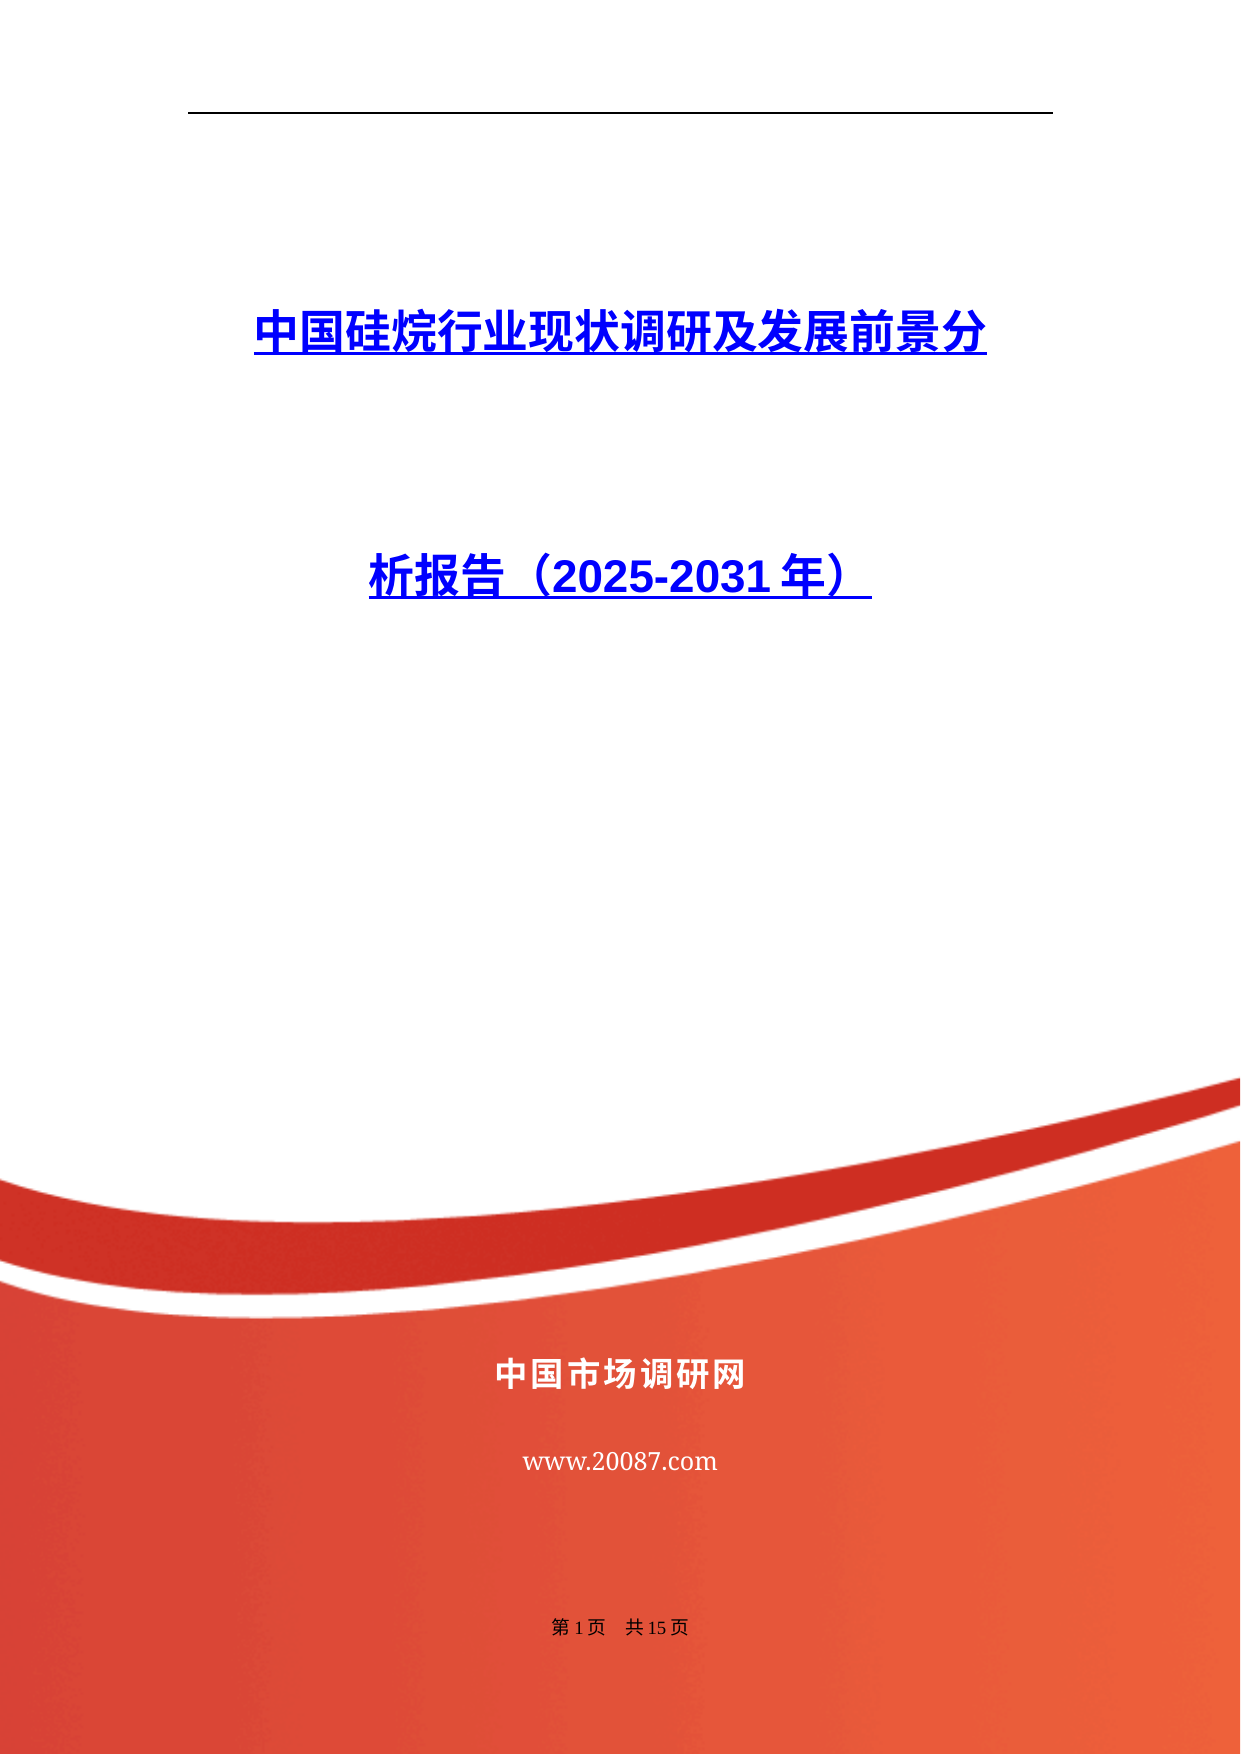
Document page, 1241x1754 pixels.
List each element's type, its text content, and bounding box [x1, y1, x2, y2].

table_header 中国硅烷行业现状调研及发展前景分析报告（2025-2031年） [188, 207, 1053, 773]
picture [0, 1006, 1241, 1754]
text www.20087.com [187, 1428, 1053, 1493]
subtitle 中国市场调研网 [187, 1339, 1053, 1404]
